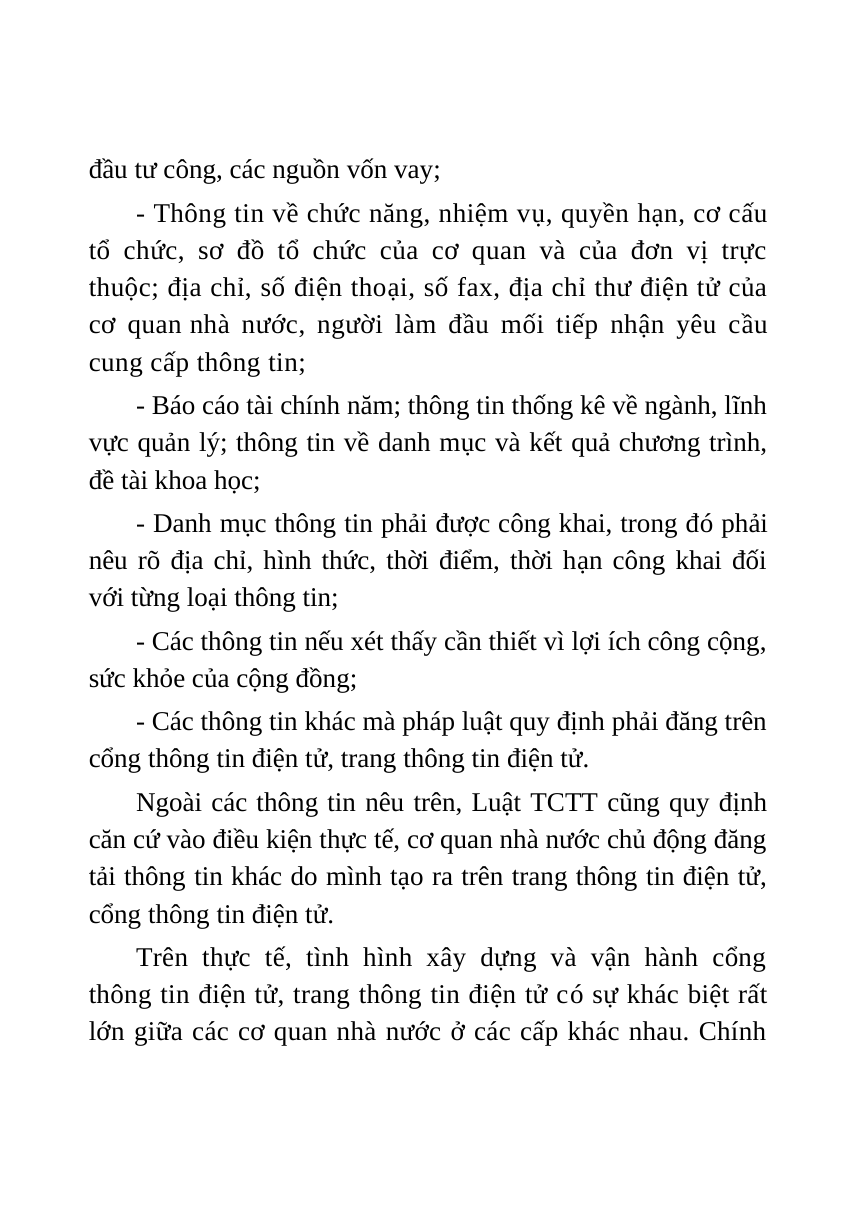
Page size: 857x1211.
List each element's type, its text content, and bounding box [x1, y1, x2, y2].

text - Thông tin về chức năng, nhiệm vụ, quyền hạn, cơ cấu tổ chức, sơ đồ tổ chức của cơ quan và của đơn vị trực thuộc; địa chỉ, số điện thoại, số fax, địa chỉ thư điện tử của cơ quan nhà nước, người làm đầu mối tiếp nhận yêu cầu cung cấp thông tin; [88, 197, 768, 377]
text - Các thông tin nếu xét thấy cần thiết vì lợi ích công cộng, sức khỏe của cộng đồng; [88, 625, 768, 693]
text - Báo cáo tài chính năm; thông tin thống kê về ngành, lĩnh vực quản lý; thông tin về danh mục và kết quả chương trình, đề tài khoa học; [88, 389, 768, 495]
text - Danh mục thông tin phải được công khai, trong đó phải nêu rõ địa chỉ, hình thức, thời điểm, thời hạn công khai đối với từng loại thông tin; [88, 507, 768, 613]
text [88, 941, 768, 1047]
text - Các thông tin khác mà pháp luật quy định phải đăng trên cổng thông tin điện tử, trang thông tin điện tử. [88, 705, 768, 774]
text Ngoài các thông tin nêu trên, Luật TCTT cũng quy định căn cứ vào điều kiện thực tế, cơ quan nhà nước chủ động đăng tải thông tin khác do mình tạo ra trên trang thông tin điện tử, cổng thông tin điện tử. [88, 786, 768, 929]
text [88, 153, 768, 185]
